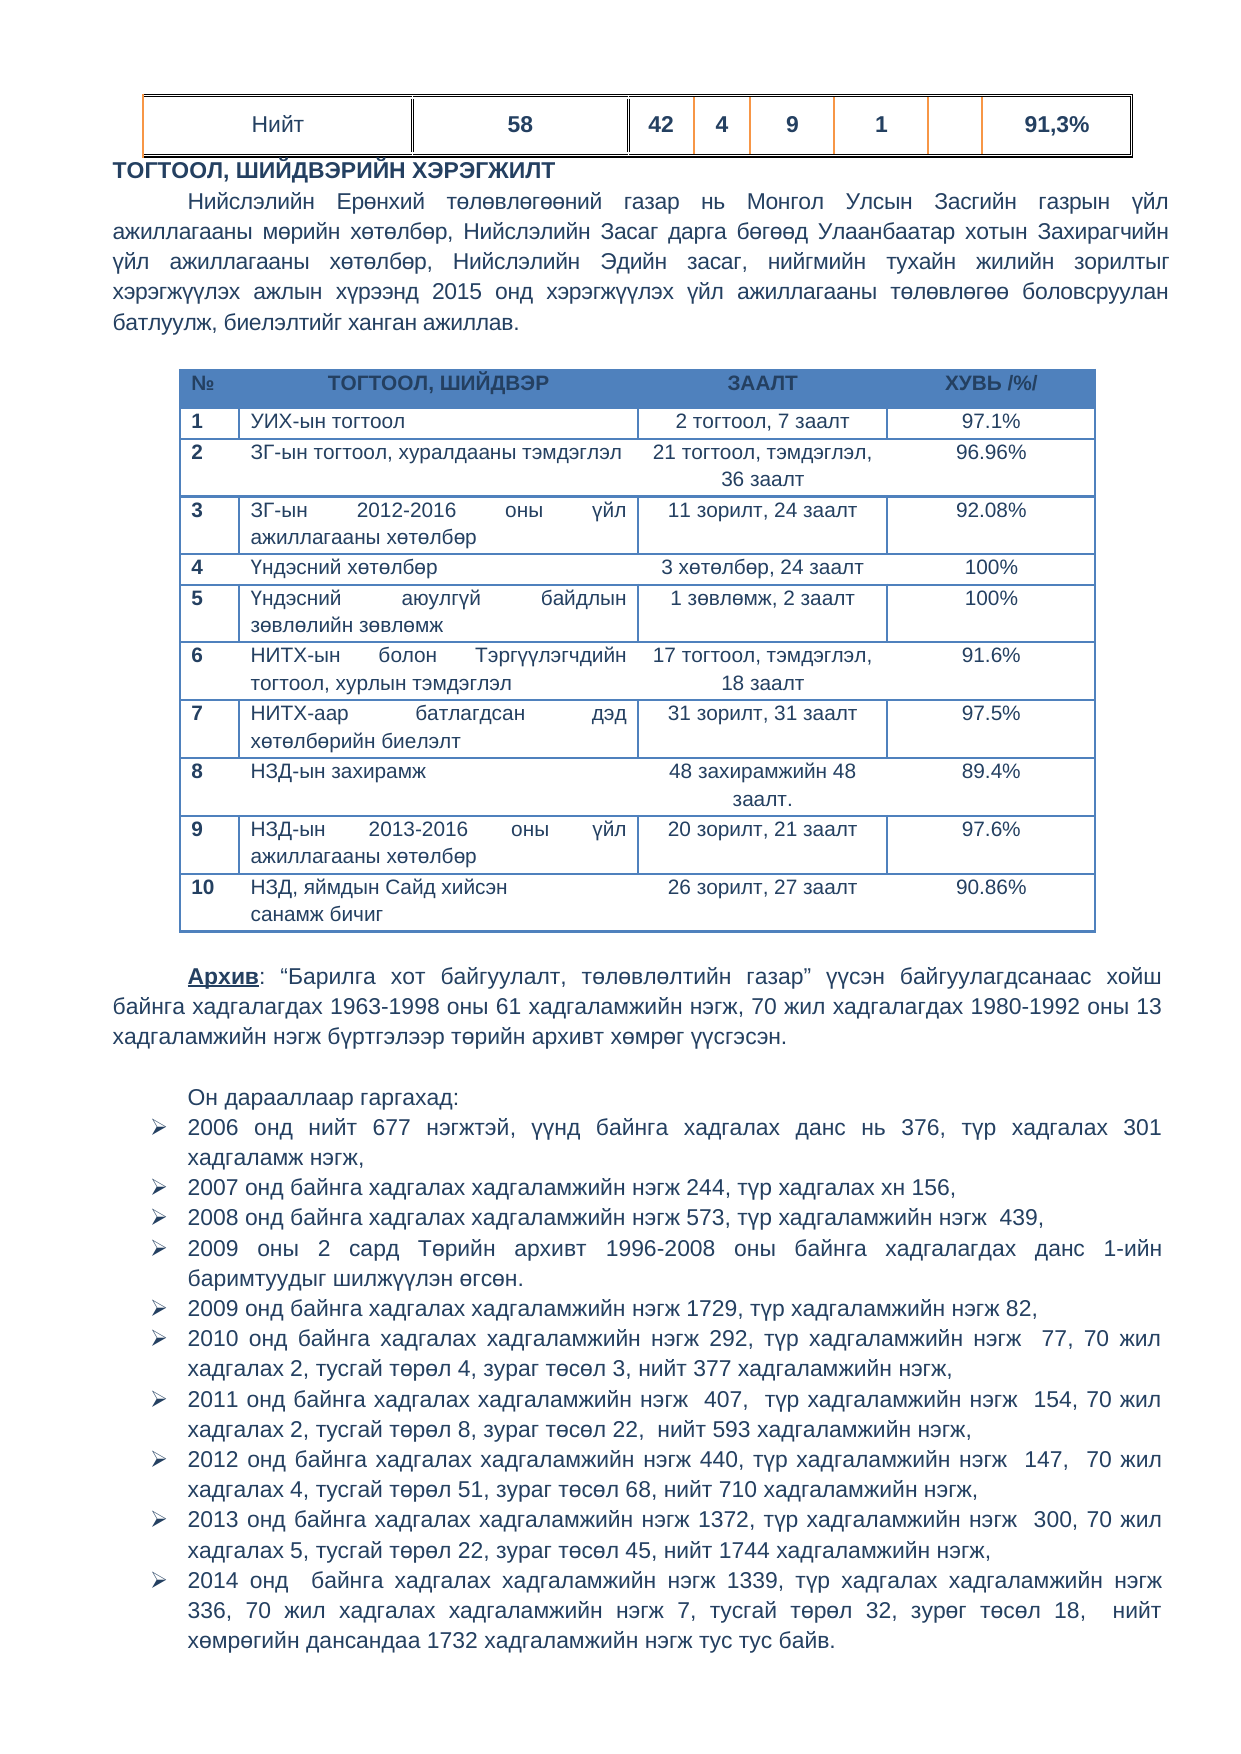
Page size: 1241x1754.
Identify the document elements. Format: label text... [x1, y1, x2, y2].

table_cell Үндэсний хөтөлбөр [239, 555, 638, 583]
table_cell НИТХ-аар батлагдсан дэд хөтөлбөрийн биелэлт [240, 701, 637, 757]
table_cell 3 хөтөлбөр, 24 заалт [638, 555, 887, 583]
list 2009 оны 2 сард Төрийн архивт 1996-2008 оны байнга хадгалагдах данс 1-ийн баримтуудыг шилжүүлэн өгсөн. [150, 1234, 1162, 1291]
table_cell НЗД, яймдын Сайд хийсэн санамж бичиг [239, 875, 638, 930]
table_cell 97.1% [888, 409, 1094, 437]
table_cell НЗД-ын 2013-2016 оны үйл ажиллагааны хөтөлбөр [240, 817, 637, 872]
list 2008 онд байнга хадгалах хадгаламжийн нэгж 573, түр хадгаламжийн нэгж 439, [150, 1204, 1162, 1231]
list 2013 онд байнга хадгалах хадгаламжийн нэгж 1372, түр хадгаламжийн нэгж 300, 70 жил хадгалах 5, тусгай төрөл 22, зураг төсөл 45, нийт 1744 хадгаламжийн нэгж, [150, 1506, 1162, 1563]
list 2014 онд байнга хадгалах хадгаламжийн нэгж 1339, түр хадгалах хадгаламжийн нэгж 336, 70 жил хадгалах хадгаламжийн нэгж 7, тусгай төрөл 32, зурөг төсөл 18, нийт хөмрөгийн дансандаа 1732 хадгаламжийн нэгж тус тус байв. [150, 1567, 1162, 1653]
table_cell [929, 97, 981, 154]
table_cell 100% [888, 586, 1094, 641]
list 2012 онд байнга хадгалах хадгаламжийн нэгж 440, түр хадгаламжийн нэгж 147, 70 жил хадгалах 4, тусгай төрөл 51, зураг төсөл 68, нийт 710 хадгаламжийн нэгж, [150, 1446, 1162, 1502]
table_cell 97.5% [888, 701, 1094, 757]
table_cell 5 [181, 586, 238, 641]
table_cell 4 [695, 97, 749, 154]
table_cell 6 [181, 643, 239, 699]
table_cell ЗГ-ын 2012-2016 оны үйл ажиллагааны хөтөлбөр [240, 498, 637, 553]
table_cell 1 зөвлөмж, 2 заалт [639, 586, 886, 641]
table_cell 42 [628, 97, 693, 154]
table_cell 91.6% [887, 643, 1094, 699]
table_cell Үндэсний аюулгүй байдлын зөвлөлийн зөвлөмж [240, 586, 637, 641]
table_cell 31 зорилт, 31 заалт [639, 701, 886, 757]
text ТОГТООЛ, ШИЙДВЭРИЙН ХЭРЭГЖИЛТ [112, 157, 1162, 184]
table_cell 100% [887, 555, 1094, 583]
table_cell 17 тогтоол, тэмдэглэл, 18 заалт [638, 643, 887, 699]
list 2009 онд байнга хадгалах хадгаламжийн нэгж 1729, түр хадгаламжийн нэгж 82, [150, 1295, 1162, 1321]
table_cell 1 [181, 409, 238, 437]
table_cell 10 [181, 875, 239, 930]
table_cell 1 [835, 97, 927, 154]
table_cell 4 [181, 555, 239, 583]
table_cell ЗГ-ын тогтоол, хуралдааны тэмдэглэл [239, 440, 638, 495]
table_cell 9 [181, 817, 238, 872]
table_cell 48 захирамжийн 48 заалт. [638, 759, 887, 815]
table_cell 7 [181, 701, 238, 757]
table_cell 3 [181, 498, 238, 553]
table_cell 2 [181, 440, 239, 495]
table_cell 90.86% [887, 875, 1094, 930]
table_cell 20 зорилт, 21 заалт [639, 817, 886, 872]
table_cell 26 зорилт, 27 заалт [638, 875, 887, 930]
table_cell 21 тогтоол, тэмдэглэл, 36 заалт [638, 440, 887, 495]
table_cell 89.4% [887, 759, 1094, 815]
table_cell УИХ-ын тогтоол [240, 409, 637, 437]
table_cell 11 зорилт, 24 заалт [639, 498, 886, 553]
list 2007 онд байнга хадгалах хадгаламжийн нэгж 244, түр хадгалах хн 156, [150, 1174, 1162, 1200]
table_header ХУВЬ /%/ [887, 371, 1094, 407]
table_cell 92.08% [888, 498, 1094, 553]
table_cell Нийт [144, 97, 412, 154]
table_cell 91,3% [983, 97, 1130, 154]
table_cell 2 тогтоол, 7 заалт [639, 409, 886, 437]
table_cell 9 [751, 97, 833, 154]
list 2011 онд байнга хадгалах хадгаламжийн нэгж 407, түр хадгаламжийн нэгж 154, 70 жил хадгалах 2, тусгай төрөл 8, зураг төсөл 22, нийт 593 хадгаламжийн нэгж, [150, 1386, 1162, 1442]
table_cell 96.96% [887, 440, 1094, 495]
table_header ТОГТООЛ, ШИЙДВЭР [239, 371, 638, 407]
table_header ЗААЛТ [638, 371, 887, 407]
table_cell 58 [413, 97, 628, 154]
text Он дарааллаар гаргахад: [112, 1083, 1162, 1110]
text Архив: “Барилга хот байгуулалт, төлөвлөлтийн газар” үүсэн байгуулагдсанаас хойш байнга хадгалагдах 1963-1998 оны 61 хадгаламжийн нэгж, 70 жил хадгалагдах 1980-1992 оны 13 хадгаламжийн нэгж бүртгэлээр төрийн архивт хөмрөг үүсгэсэн. [112, 963, 1162, 1049]
table_cell 97.6% [888, 817, 1094, 872]
table_header № [181, 371, 239, 407]
table_cell 8 [181, 759, 239, 815]
list 2010 онд байнга хадгалах хадгаламжийн нэгж 292, түр хадгаламжийн нэгж 77, 70 жил хадгалах 2, тусгай төрөл 4, зураг төсөл 3, нийт 377 хадгаламжийн нэгж, [150, 1325, 1162, 1382]
list 2006 онд нийт 677 нэгжтэй, үүнд байнга хадгалах данс нь 376, түр хадгалах 301 хадгаламж нэгж, [150, 1114, 1162, 1170]
text Нийслэлийн Ерөнхий төлөвлөгөөний газар нь Монгол Улсын Засгийн газрын үйл ажиллагааны мөрийн хөтөлбөр, Нийслэлийн Засаг дарга бөгөөд Улаанбаатар хотын Захирагчийн үйл ажиллагааны хөтөлбөр, Нийслэлийн Эдийн засаг, нийгмийн тухайн жилийн зорилтыг хэрэгжүүлэх ажлын хүрээнд 2015 онд хэрэгжүүлэх үйл ажиллагааны төлөвлөгөө боловсруулан батлуулж, биелэлтийг ханган ажиллав. [112, 188, 1170, 335]
table_cell НИТХ-ын болон Тэргүүлэгчдийн тогтоол, хурлын тэмдэглэл [239, 643, 638, 699]
table_cell НЗД-ын захирамж [239, 759, 638, 815]
